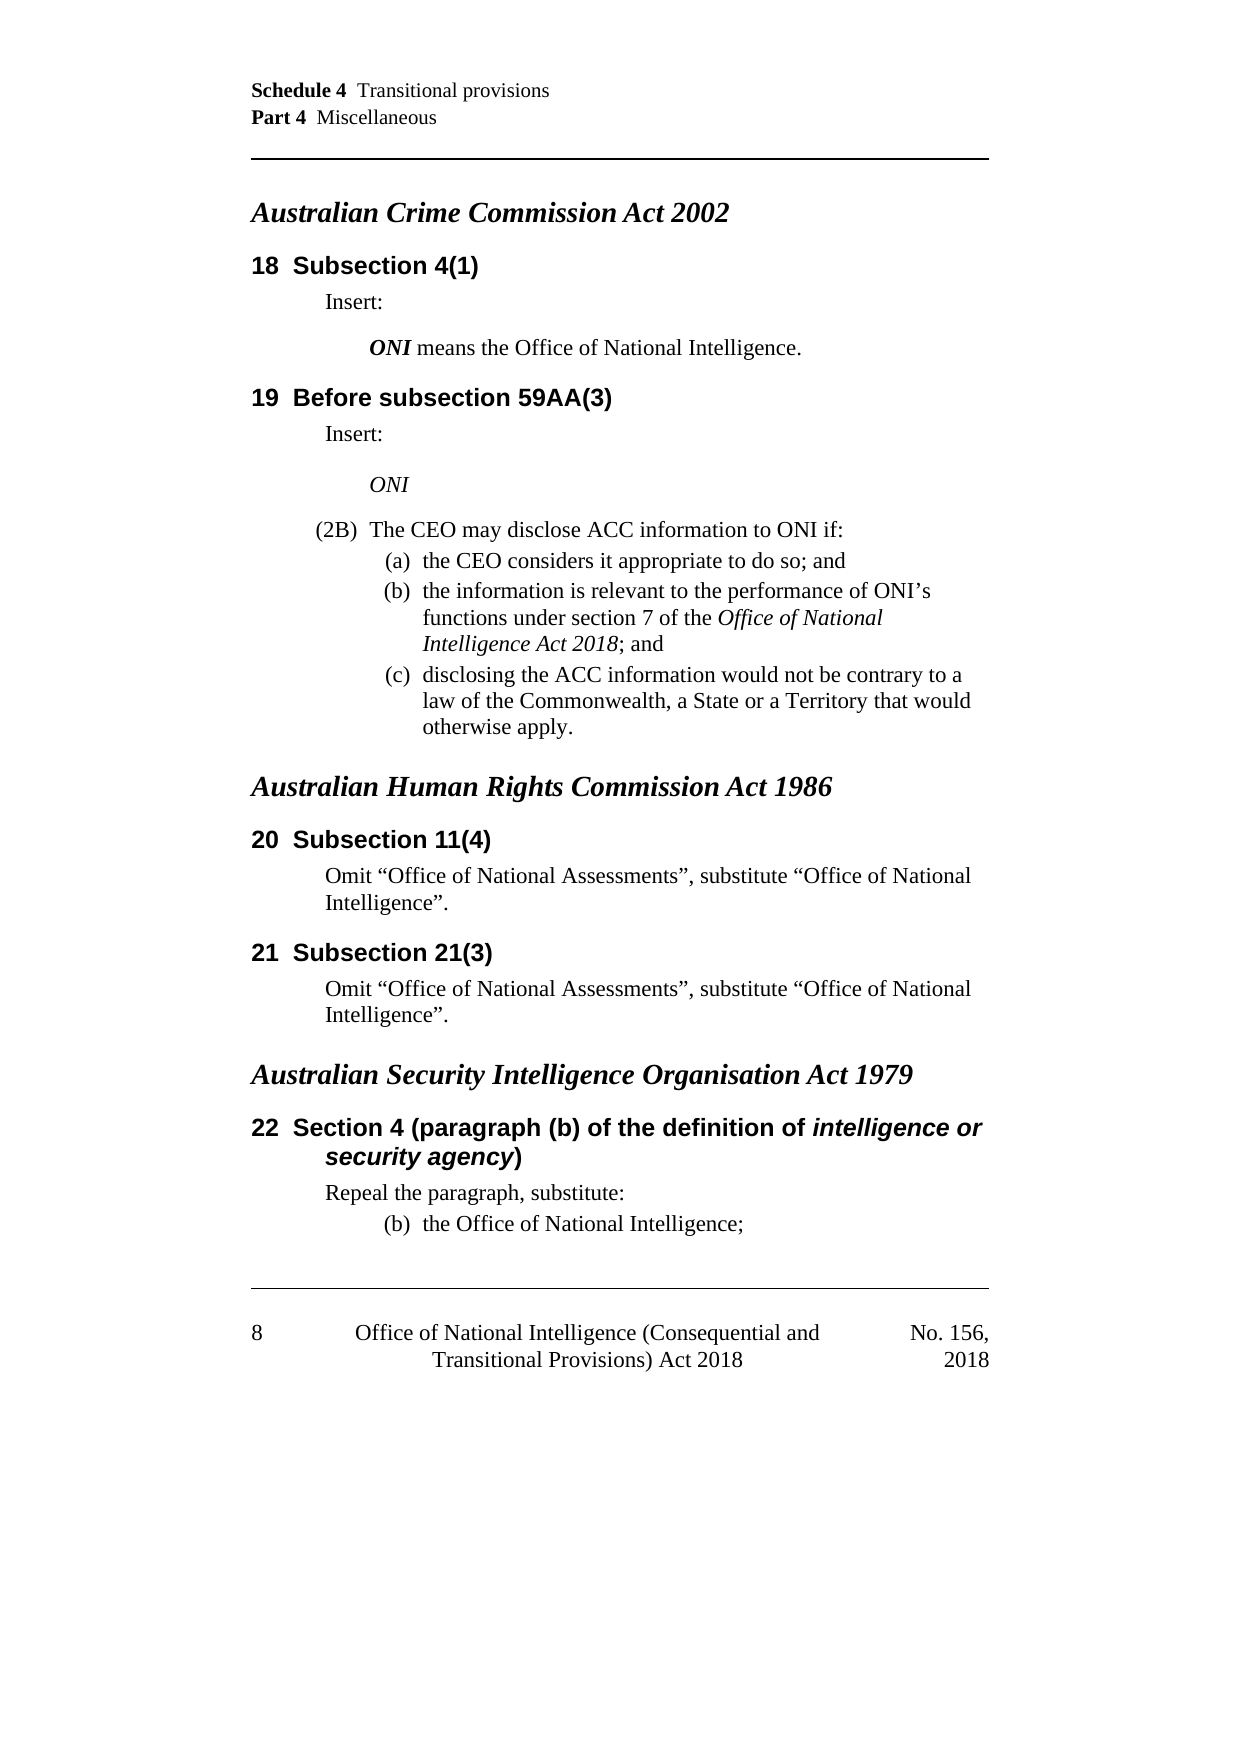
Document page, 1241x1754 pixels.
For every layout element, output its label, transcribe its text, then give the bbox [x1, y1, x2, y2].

text (c) disclosing the ACC information would not be contrary to a law of the Commonwealth, a State or a Territory that would otherwise apply. [251, 661, 989, 740]
text (b) the Office of National Intelligence; [251, 1210, 989, 1236]
text 18 Subsection 4(1) [251, 251, 989, 280]
text (2B) The CEO may disclose ACC information to ONI if: [251, 516, 989, 543]
text Repeal the paragraph, substitute: [325, 1179, 989, 1206]
text (a) the CEO considers it appropriate to do so; and [251, 547, 989, 573]
text ONI [369, 471, 989, 498]
text Omit “Office of National Assessments”, substitute “Office of National Intelligence”. [325, 862, 989, 915]
text 21 Subsection 21(3) [251, 938, 989, 967]
text (b) the information is relevant to the performance of ONI’s functions under section 7 of the Office of National Intelligence Act 2018; and [251, 577, 989, 656]
text ONI means the Office of National Intelligence. [369, 333, 989, 360]
text Insert: [325, 288, 989, 315]
text Australian Human Rights Commission Act 1986 [251, 769, 989, 802]
text 19 Before subsection 59AA(3) [251, 383, 989, 412]
text Australian Security Intelligence Organisation Act 1979 [251, 1057, 989, 1091]
text 22 Section 4 (paragraph (b) of the definition of intelligence or security agency) [251, 1113, 989, 1171]
text Insert: [325, 420, 989, 446]
text Australian Crime Commission Act 2002 [251, 195, 989, 228]
text 20 Subsection 11(4) [251, 825, 989, 854]
text Omit “Office of National Assessments”, substitute “Office of National Intelligence”. [325, 975, 989, 1028]
